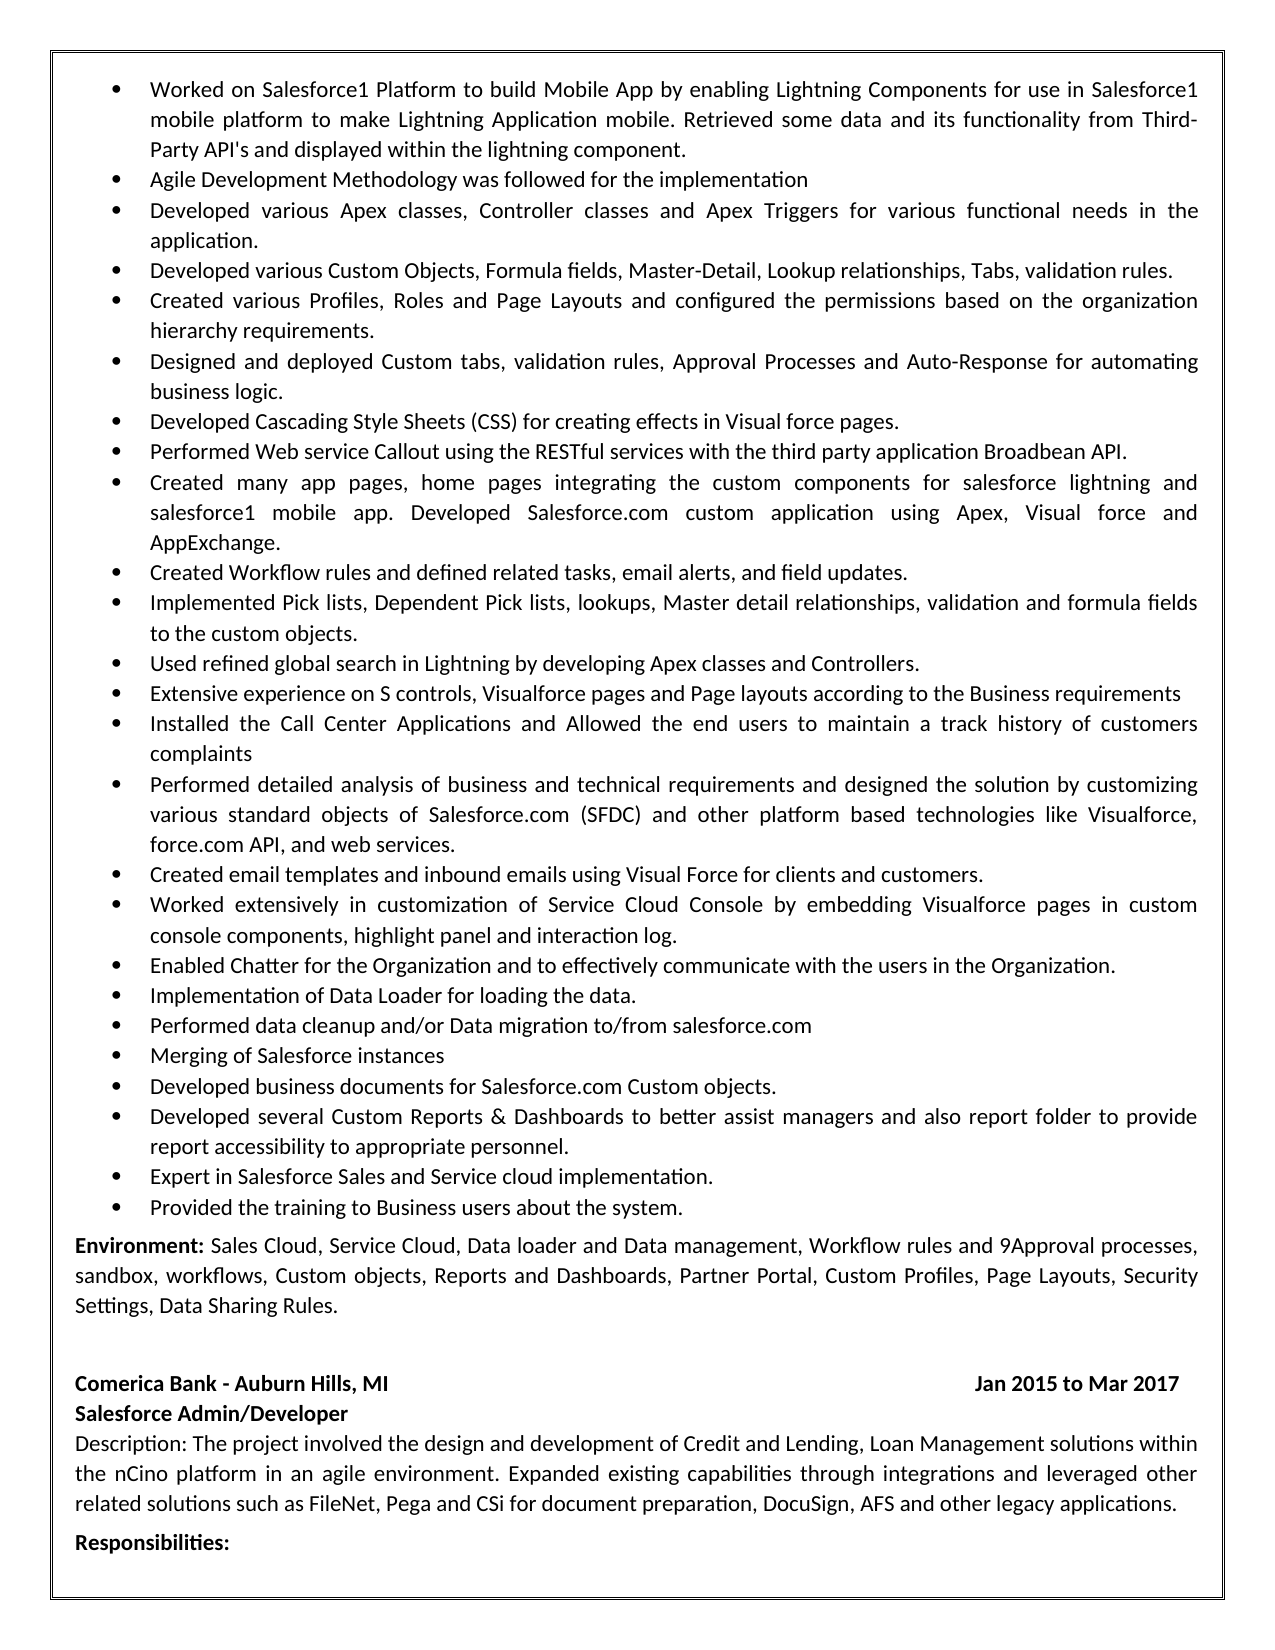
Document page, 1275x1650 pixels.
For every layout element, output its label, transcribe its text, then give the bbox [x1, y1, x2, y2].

list Performed Web service Callout using the RESTful services with the third party application Broadbean API. [112, 437, 1200, 466]
list Performed data cleanup and/or Data migration to/from salesforce.com [112, 1011, 1200, 1039]
list Expert in Salesforce Sales and Service cloud implementation. [112, 1162, 1200, 1191]
list Worked extensively in customization of Service Cloud Console by embedding Visualforce pages in custom console components, highlight panel and interaction log. [112, 891, 1200, 949]
list Created various Profiles, Roles and Page Layouts and configured the permissions based on the organization hierarchy requirements. [112, 286, 1200, 345]
list Created Workflow rules and defined related tasks, email alerts, and field updates. [112, 558, 1200, 586]
list Extensive experience on S controls, Visualforce pages and Page layouts according to the Business requirements [112, 679, 1200, 707]
text Responsibilities: [75, 1528, 1200, 1556]
list Merging of Salesforce instances [112, 1042, 1200, 1070]
list Developed Cascading Style Sheets (CSS) for creating effects in Visual force pages. [112, 407, 1200, 435]
list Installed the Call Center Applications and Allowed the end users to maintain a track history of customers complaints [112, 709, 1200, 768]
list Implementation of Data Loader for loading the data. [112, 981, 1200, 1009]
text Environment: Sales Cloud, Service Cloud, Data loader and Data management, Workflow rules and 9Approval processes, sandbox, workflows, Custom objects, Reports and Dashboards, Partner Portal, Custom Profiles, Page Layouts, Security Settings, Data Sharing Rules. [75, 1231, 1200, 1320]
list Performed detailed analysis of business and technical requirements and designed the solution by customizing various standard objects of Salesforce.com (SFDC) and other platform based technologies like Visualforce, force.com API, and web services. [112, 770, 1200, 858]
list Created email templates and inbound emails using Visual Force for clients and customers. [112, 860, 1200, 888]
list Developed business documents for Salesforce.com Custom objects. [112, 1072, 1200, 1100]
list Developed various Custom Objects, Formula fields, Master-Detail, Lookup relationships, Tabs, validation rules. [112, 256, 1200, 284]
list Implemented Pick lists, Dependent Pick lists, lookups, Master detail relationships, validation and formula fields to the custom objects. [112, 588, 1200, 647]
list Designed and deployed Custom tabs, validation rules, Approval Processes and Auto-Response for automating business logic. [112, 347, 1200, 405]
list Developed several Custom Reports & Dashboards to better assist managers and also report folder to provide report accessibility to appropriate personnel. [112, 1102, 1200, 1160]
text Description: The project involved the design and development of Credit and Lending, Loan Management solutions within the nCino platform in an agile environment. Expanded existing capabilities through integrations and leveraged other related solutions such as FileNet, Pega and CSi for document preparation, DocuSign, AFS and other legacy applications. [75, 1429, 1200, 1518]
list Created many app pages, home pages integrating the custom components for salesforce lightning and salesforce1 mobile app. Developed Salesforce.com custom application using Apex, Visual force and AppExchange. [112, 468, 1200, 556]
text Comerica Bank - Auburn Hills, MI Jan 2015 to Mar 2017 [75, 1369, 1200, 1397]
list Enabled Chatter for the Organization and to effectively communicate with the users in the Organization. [112, 951, 1200, 979]
list Provided the training to Business users about the system. [112, 1193, 1200, 1221]
list Developed various Apex classes, Controller classes and Apex Triggers for various functional needs in the application. [112, 196, 1200, 254]
text Salesforce Admin/Developer [75, 1399, 1200, 1427]
list Worked on Salesforce1 Platform to build Mobile App by enabling Lightning Components for use in Salesforce1 mobile platform to make Lightning Application mobile. Retrieved some data and its functionality from Third-Party API's and displayed within the lightning component. [112, 75, 1200, 163]
list Agile Development Methodology was followed for the implementation [112, 166, 1200, 194]
list Used refined global search in Lightning by developing Apex classes and Controllers. [112, 649, 1200, 677]
